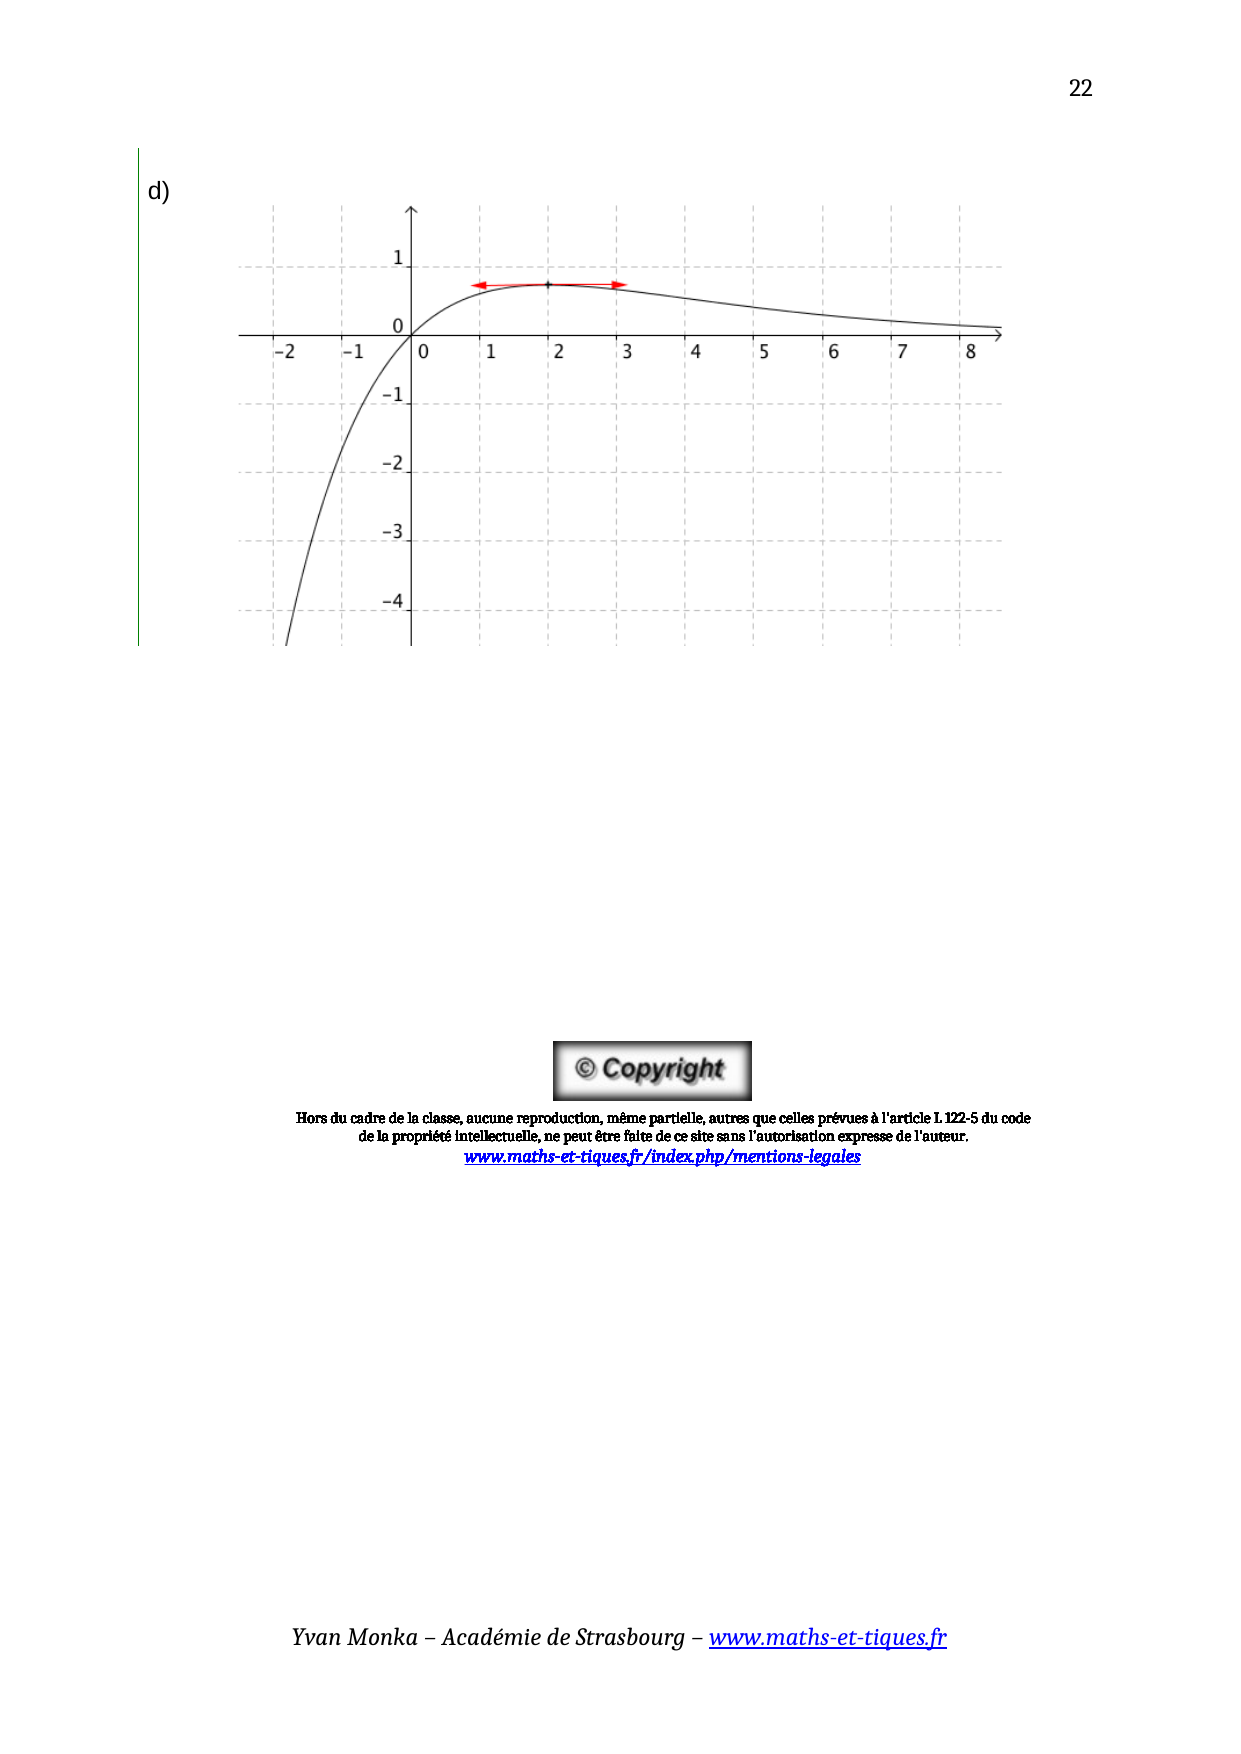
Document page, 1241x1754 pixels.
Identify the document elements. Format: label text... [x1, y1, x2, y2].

picture [238, 205, 1002, 646]
picture [553, 1041, 752, 1101]
text d) [148, 176, 1093, 205]
